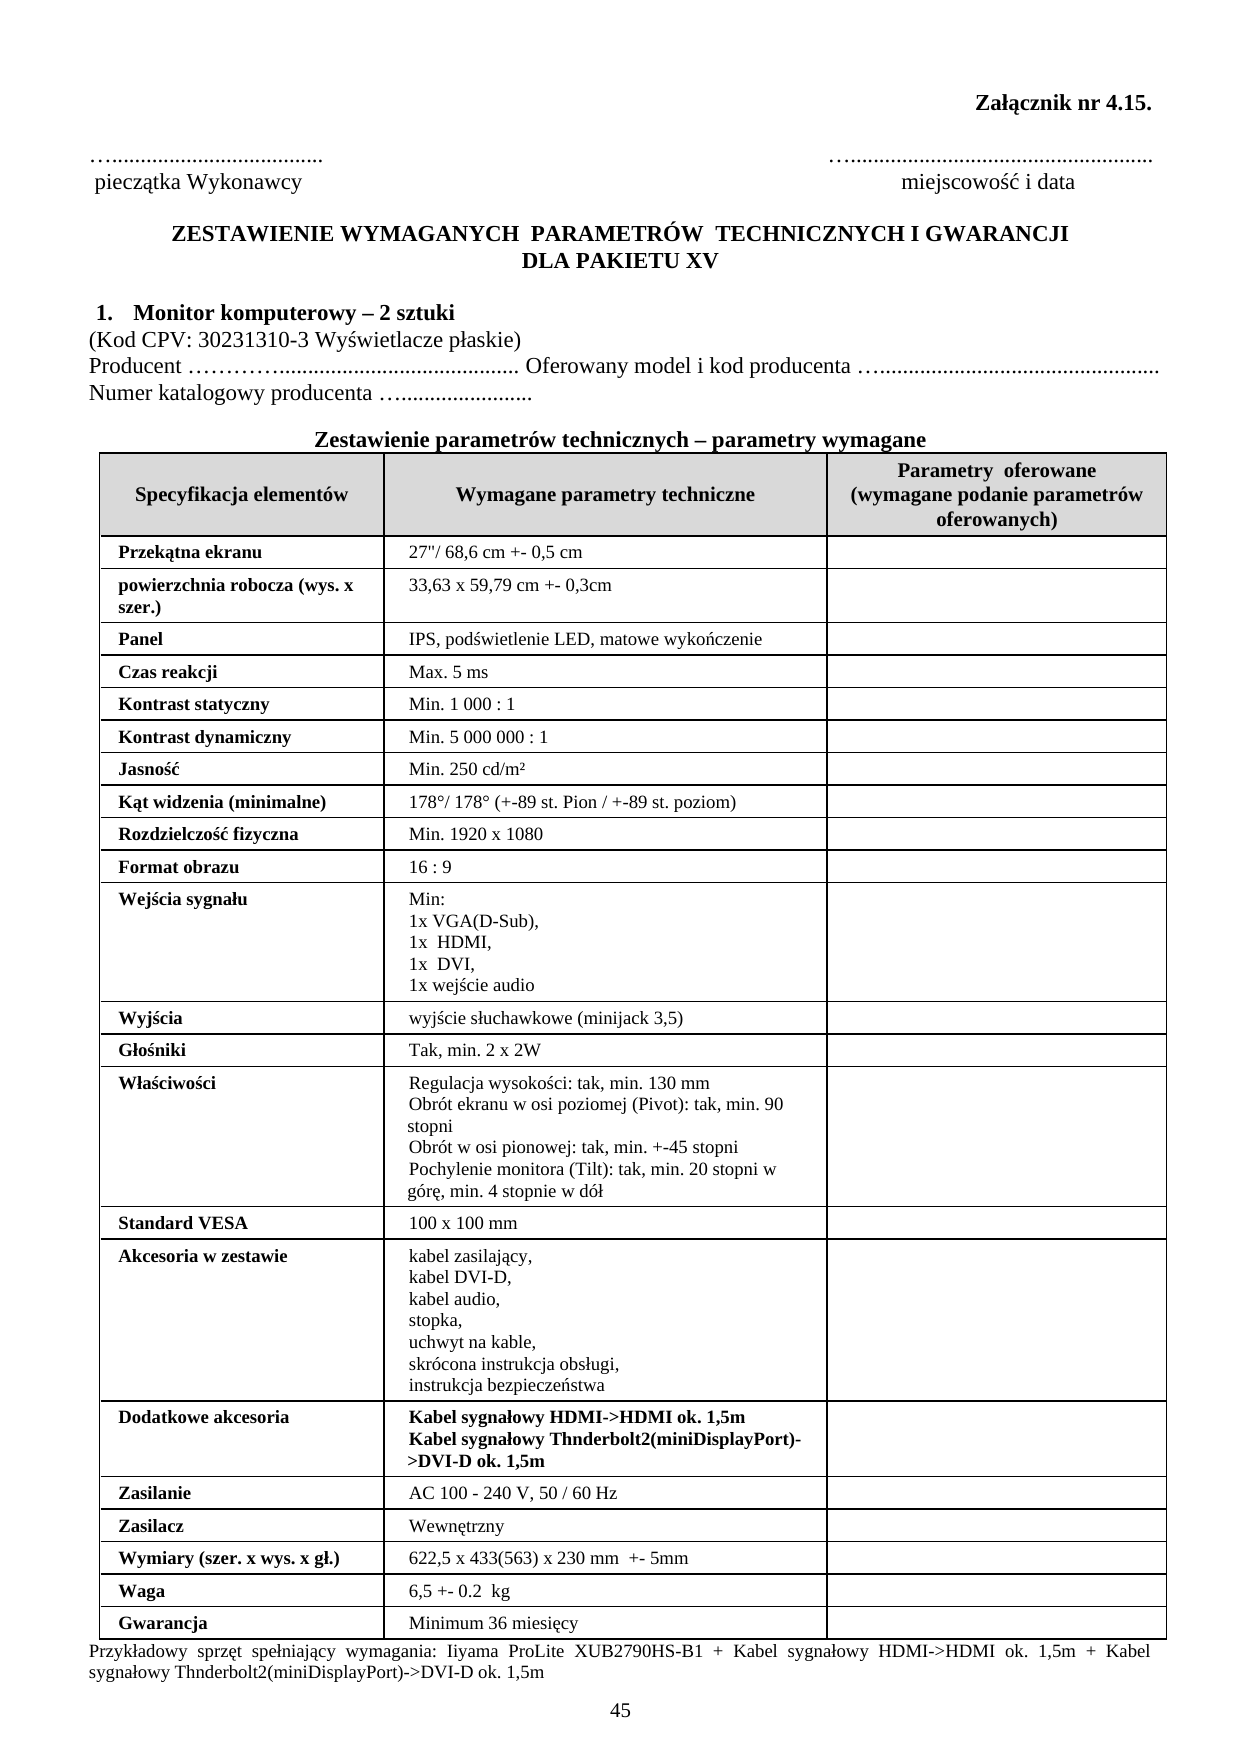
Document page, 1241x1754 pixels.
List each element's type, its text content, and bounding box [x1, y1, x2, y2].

table_cell Wymiary (szer. x wys. x gł.) [100, 1542, 383, 1573]
table_cell [828, 688, 1166, 719]
text Zestawienie parametrów technicznych – parametry wymagane [89, 426, 1152, 452]
text (Kod CPV: 30231310-3 Wyświetlacze płaskie) [89, 326, 1152, 352]
table_cell Min: 1x VGA(D-Sub), 1x HDMI, 1x DVI, 1x wejście audio [385, 883, 826, 1001]
text Producent ………….......................................... Oferowany model i kod producenta …................................................. Numer katalogowy producenta …....................... [89, 352, 1167, 405]
table_cell [828, 1477, 1166, 1508]
table_header Wymagane parametry techniczne [385, 454, 826, 535]
table_cell Max. 5 ms [385, 656, 826, 687]
table_cell [828, 1240, 1166, 1400]
table_cell Tak, min. 2 x 2W [385, 1035, 826, 1066]
table_cell Wyjścia [100, 1002, 383, 1033]
table_cell Waga [100, 1574, 383, 1606]
text Załącznik nr 4.15. [89, 89, 1152, 115]
table_cell IPS, podświetlenie LED, matowe wykończenie [385, 623, 826, 654]
table_cell [828, 623, 1166, 654]
table_cell wyjście słuchawkowe (minijack 3,5) [385, 1002, 826, 1033]
text DLA PAKIETU XV [89, 247, 1152, 273]
table_cell Rozdzielczość fizyczna [100, 818, 383, 849]
table_cell Standard VESA [100, 1207, 383, 1238]
table_cell [828, 656, 1166, 687]
table_cell Kabel sygnałowy HDMI->HDMI ok. 1,5m Kabel sygnałowy Thnderbolt2(miniDisplayPort)->DVI-D ok. 1,5m [385, 1402, 826, 1476]
table_cell 33,63 x 59,79 cm +- 0,3cm [385, 569, 826, 622]
table_cell 6,5 +- 0.2 kg [385, 1575, 826, 1606]
table_cell [828, 1002, 1166, 1033]
table_header Parametry oferowane (wymagane podanie parametrów oferowanych) [828, 454, 1166, 535]
table_cell [828, 537, 1166, 568]
table_cell Minimum 36 miesięcy [385, 1607, 826, 1638]
table_cell [828, 786, 1166, 817]
table_cell 27"/ 68,6 cm +- 0,5 cm [385, 537, 826, 568]
table_cell [828, 1402, 1166, 1476]
table_cell kabel zasilający, kabel DVI-D, kabel audio, stopka, uchwyt na kable, skrócona instrukcja obsługi, instrukcja bezpieczeństwa [385, 1240, 826, 1400]
table_cell Zasilanie [100, 1477, 383, 1508]
table_cell [828, 569, 1166, 622]
table_cell [828, 1542, 1166, 1573]
table_cell Format obrazu [100, 850, 383, 882]
list Monitor komputerowy – 2 sztuki [96, 299, 1152, 326]
table_cell Panel [100, 623, 383, 654]
table_cell Kąt widzenia (minimalne) [100, 785, 383, 817]
table_cell [828, 1510, 1166, 1541]
table_cell 16 : 9 [385, 851, 826, 882]
table_cell Jasność [100, 753, 383, 784]
table_cell Dodatkowe akcesoria [100, 1401, 383, 1476]
table_cell Regulacja wysokości: tak, min. 130 mm Obrót ekranu w osi poziomej (Pivot): tak, min. 90 stopni Obrót w osi pionowej: tak, min. +-45 stopni Pochylenie monitora (Tilt): tak, min. 20 stopni w górę, min. 4 stopnie w dół [385, 1067, 826, 1206]
text …..................................... …..................................................... [89, 141, 1167, 168]
table_cell [828, 851, 1166, 882]
subtitle pieczątka Wykonawcy miejscowość i data [89, 168, 1152, 194]
table_cell [828, 753, 1166, 784]
table_cell [828, 1035, 1166, 1066]
table_cell [828, 818, 1166, 849]
table_cell Min. 250 cd/m² [385, 753, 826, 784]
table_cell [828, 1607, 1166, 1638]
table_cell powierzchnia robocza (wys. x szer.) [100, 569, 383, 622]
table_cell [828, 883, 1166, 1001]
table_cell Min. 1 000 : 1 [385, 688, 826, 719]
table_cell Gwarancja [100, 1607, 383, 1638]
table_header Specyfikacja elementów [100, 454, 383, 535]
table_cell AC 100 - 240 V, 50 / 60 Hz [385, 1477, 826, 1508]
table_cell 100 x 100 mm [385, 1207, 826, 1238]
table_cell Właściwości [100, 1067, 383, 1206]
table_cell 622,5 x 433(563) x 230 mm +- 5mm [385, 1542, 826, 1573]
table_cell 178°/ 178° (+-89 st. Pion / +-89 st. poziom) [385, 786, 826, 817]
text Przykładowy sprzęt spełniający wymagania: Iiyama ProLite XUB2790HS-B1 + Kabel sygnałowy HDMI->HDMI ok. 1,5m + Kabel sygnałowy Thnderbolt2(miniDisplayPort)->DVI-D ok. 1,5m [89, 1640, 1152, 1683]
table_cell [828, 1067, 1166, 1206]
table_cell [828, 721, 1166, 752]
table_cell [828, 1575, 1166, 1606]
table_cell Głośniki [100, 1034, 383, 1066]
table_cell Kontrast statyczny [100, 688, 383, 719]
table_cell Min. 1920 x 1080 [385, 818, 826, 849]
table_cell Czas reakcji [100, 655, 383, 687]
table_cell [828, 1207, 1166, 1238]
text ZESTAWIENIE WYMAGANYCH PARAMETRÓW TECHNICZNYCH I GWARANCJI [89, 220, 1152, 247]
table_cell Akcesoria w zestawie [100, 1239, 383, 1400]
table_cell Min. 5 000 000 : 1 [385, 721, 826, 752]
table_cell Kontrast dynamiczny [100, 720, 383, 752]
table_cell Przekątna ekranu [100, 536, 383, 568]
table_cell Wewnętrzny [385, 1510, 826, 1541]
table_cell Wejścia sygnału [100, 883, 383, 1001]
table_cell Zasilacz [100, 1509, 383, 1541]
